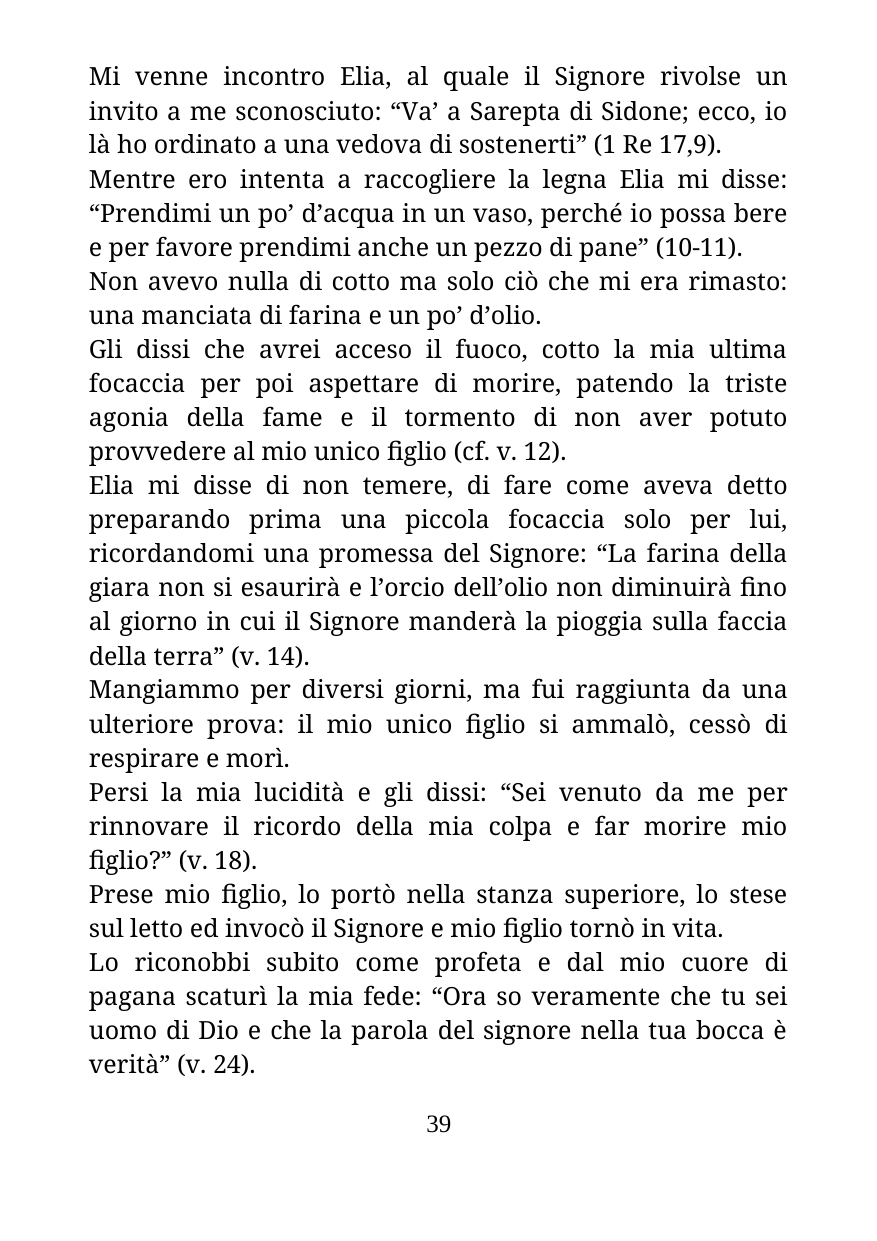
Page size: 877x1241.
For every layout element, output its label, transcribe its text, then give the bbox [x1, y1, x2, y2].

text Prese mio figlio, lo portò nella stanza superiore, lo stese sul letto ed invocò il Signore e mio figlio tornò in vita. [89, 877, 788, 945]
text Non avevo nulla di cotto ma solo ciò che mi era rimasto: una manciata di farina e un po’ d’olio. [89, 263, 788, 332]
text Gli dissi che avrei acceso il fuoco, cotto la mia ultima focaccia per poi aspettare di morire, patendo la triste agonia della fame e il tormento di non aver potuto provvedere al mio unico figlio (cf. v. 12). [89, 332, 788, 468]
text Mangiammo per diversi giorni, ma fui raggiunta da una ulteriore prova: il mio unico figlio si ammalò, cessò di respirare e morì. [89, 672, 788, 774]
text Elia mi disse di non temere, di fare come aveva detto preparando prima una piccola focaccia solo per lui, ricordandomi una promessa del Signore: “La farina della giara non si esaurirà e l’orcio dell’olio non diminuirà fino al giorno in cui il Signore manderà la pioggia sulla faccia della terra” (v. 14). [89, 468, 788, 672]
text Mentre ero intenta a raccogliere la legna Elia mi disse: “Prendimi un po’ d’acqua in un vaso, perché io possa bere e per favore prendimi anche un pezzo di pane” (10-11). [89, 161, 788, 263]
text Mi venne incontro Elia, al quale il Signore rivolse un invito a me sconosciuto: “Va’ a Sarepta di Sidone; ecco, io là ho ordinato a una vedova di sostenerti” (1 Re 17,9). [89, 59, 788, 161]
text Persi la mia lucidità e gli dissi: “Sei venuto da me per rinnovare il ricordo della mia colpa e far morire mio figlio?” (v. 18). [89, 774, 788, 877]
text Lo riconobbi subito come profeta e dal mio cuore di pagana scaturì la mia fede: “Ora so veramente che tu sei uomo di Dio e che la parola del signore nella tua bocca è verità” (v. 24). [89, 945, 788, 1081]
